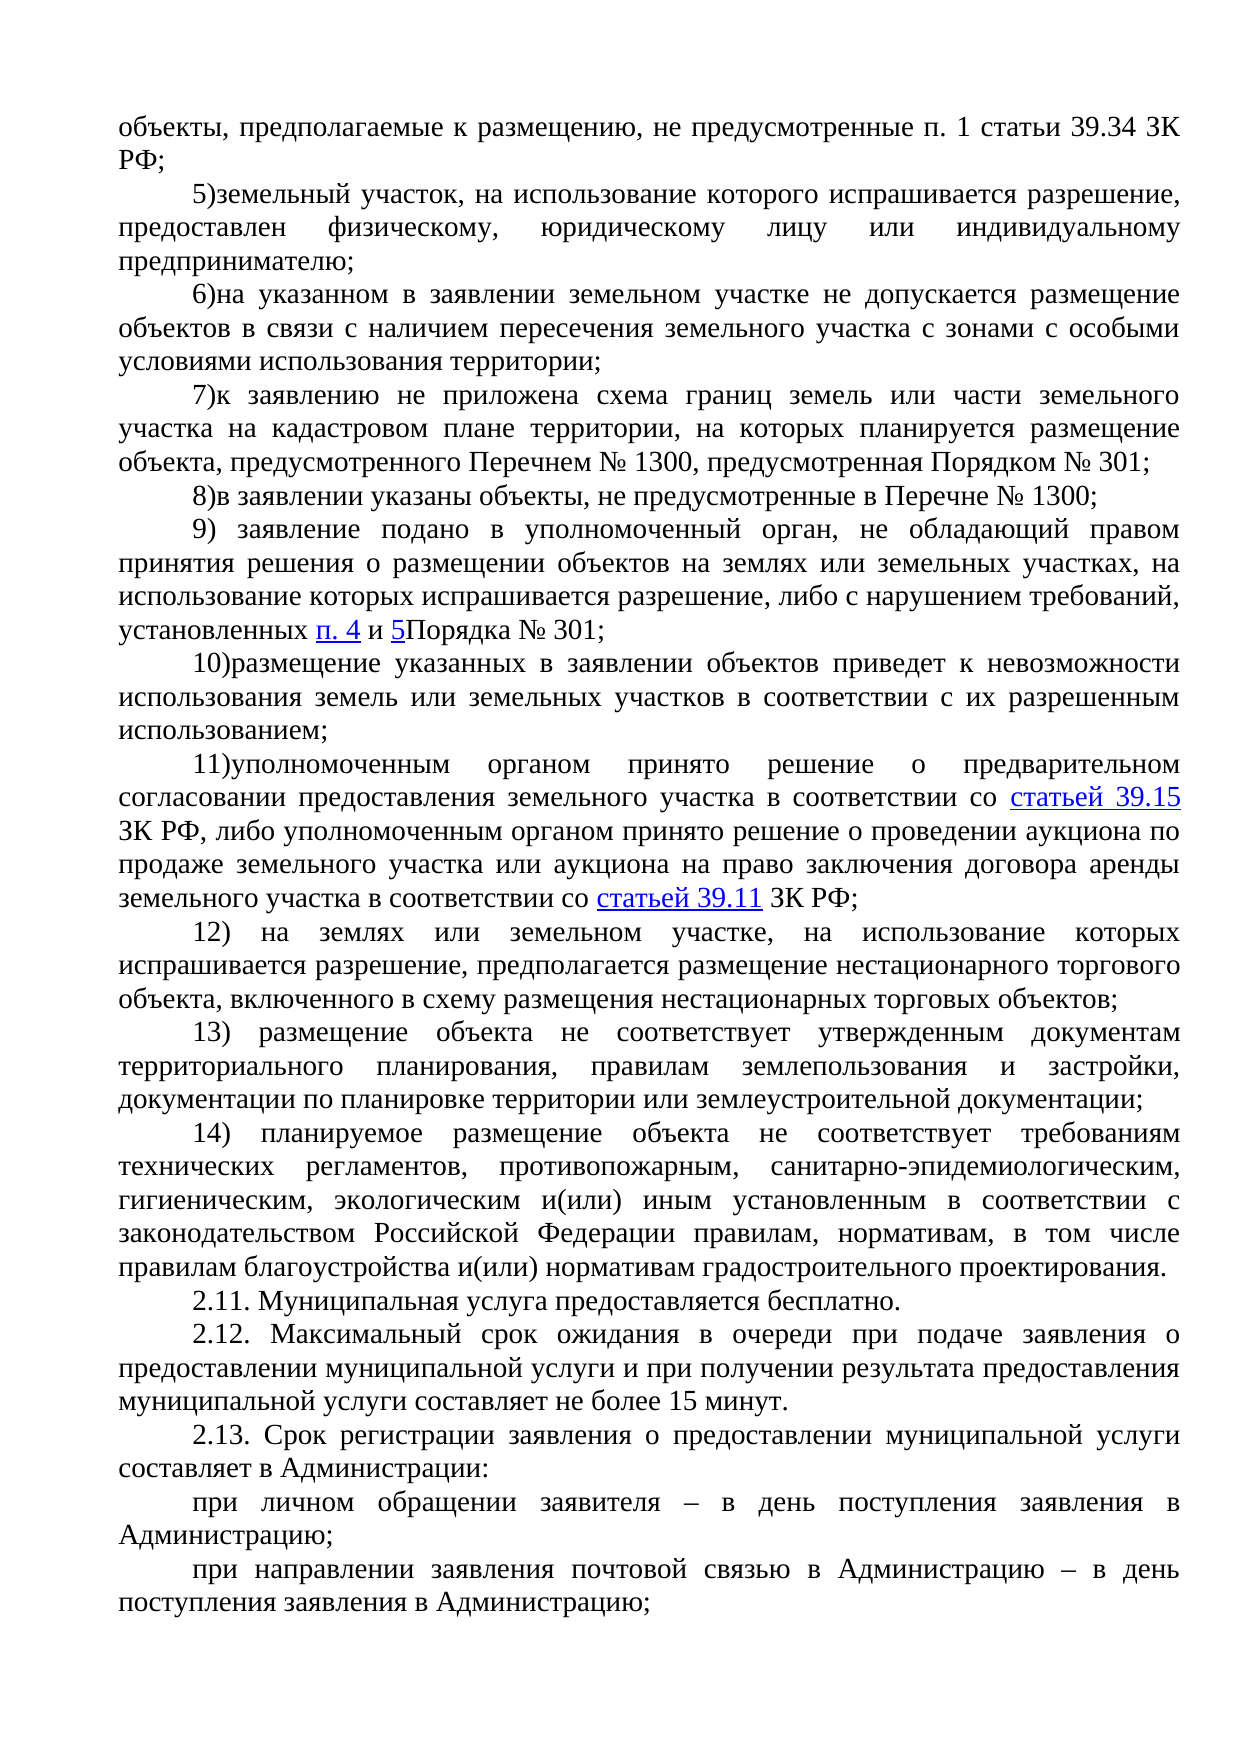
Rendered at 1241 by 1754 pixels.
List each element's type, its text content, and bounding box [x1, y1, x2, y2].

text 2.11. Муниципальная услуга предоставляется бесплатно. [118, 1283, 1181, 1316]
text 14) планируемое размещение объекта не соответствует требованиям технических регламентов, противопожарным, санитарно-эпидемиологическим, гигиеническим, экологическим и(или) иным установленным в соответствии с законодательством Российской Федерации правилам, нормативам, в том числе правилам благоустройства и(или) нормативам градостроительного проектирования. [118, 1115, 1181, 1283]
text 2.13. Срок регистрации заявления о предоставлении муниципальной услуги составляет в Администрации: [118, 1417, 1181, 1484]
text при направлении заявления почтовой связью в Администрацию – в день поступления заявления в Администрацию; [118, 1551, 1181, 1618]
text 7)к заявлению не приложена схема границ земель или части земельного участка на кадастровом плане территории, на которых планируется размещение объекта, предусмотренного Перечнем № 1300, предусмотренная Порядком № 301; [118, 377, 1181, 478]
text 9) заявление подано в уполномоченный орган, не обладающий правом принятия решения о размещении объектов на землях или земельных участках, на использование которых испрашивается разрешение, либо с нарушением требований, установленных п. 4 и 5Порядка № 301; [118, 511, 1181, 645]
text 12) на землях или земельном участке, на использование которых испрашивается разрешение, предполагается размещение нестационарного торгового объекта, включенного в схему размещения нестационарных торговых объектов; [118, 914, 1181, 1014]
text 11)уполномоченным органом принято решение о предварительном согласовании предоставления земельного участка в соответствии со статьей 39.15 ЗК РФ, либо уполномоченным органом принято решение о проведении аукциона по продаже земельного участка или аукциона на право заключения договора аренды земельного участка в соответствии со статьей 39.11 ЗК РФ; [118, 746, 1181, 914]
text при личном обращении заявителя – в день поступления заявления в Администрацию; [118, 1484, 1181, 1551]
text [118, 109, 1181, 176]
text 13) размещение объекта не соответствует утвержденным документам территориального планирования, правилам землепользования и застройки, документации по планировке территории или землеустроительной документации; [118, 1014, 1181, 1115]
text 10)размещение указанных в заявлении объектов приведет к невозможности использования земель или земельных участков в соответствии с их разрешенным использованием; [118, 645, 1181, 746]
text 5)земельный участок, на использование которого испрашивается разрешение, предоставлен физическому, юридическому лицу или индивидуальному предпринимателю; [118, 176, 1181, 276]
text 6)на указанном в заявлении земельном участке не допускается размещение объектов в связи с наличием пересечения земельного участка с зонами с особыми условиями использования территории; [118, 276, 1181, 377]
text 8)в заявлении указаны объекты, не предусмотренные в Перечне № 1300; [118, 478, 1181, 511]
text 2.12. Максимальный срок ожидания в очереди при подаче заявления о предоставлении муниципальной услуги и при получении результата предоставления муниципальной услуги составляет не более 15 минут. [118, 1316, 1181, 1417]
